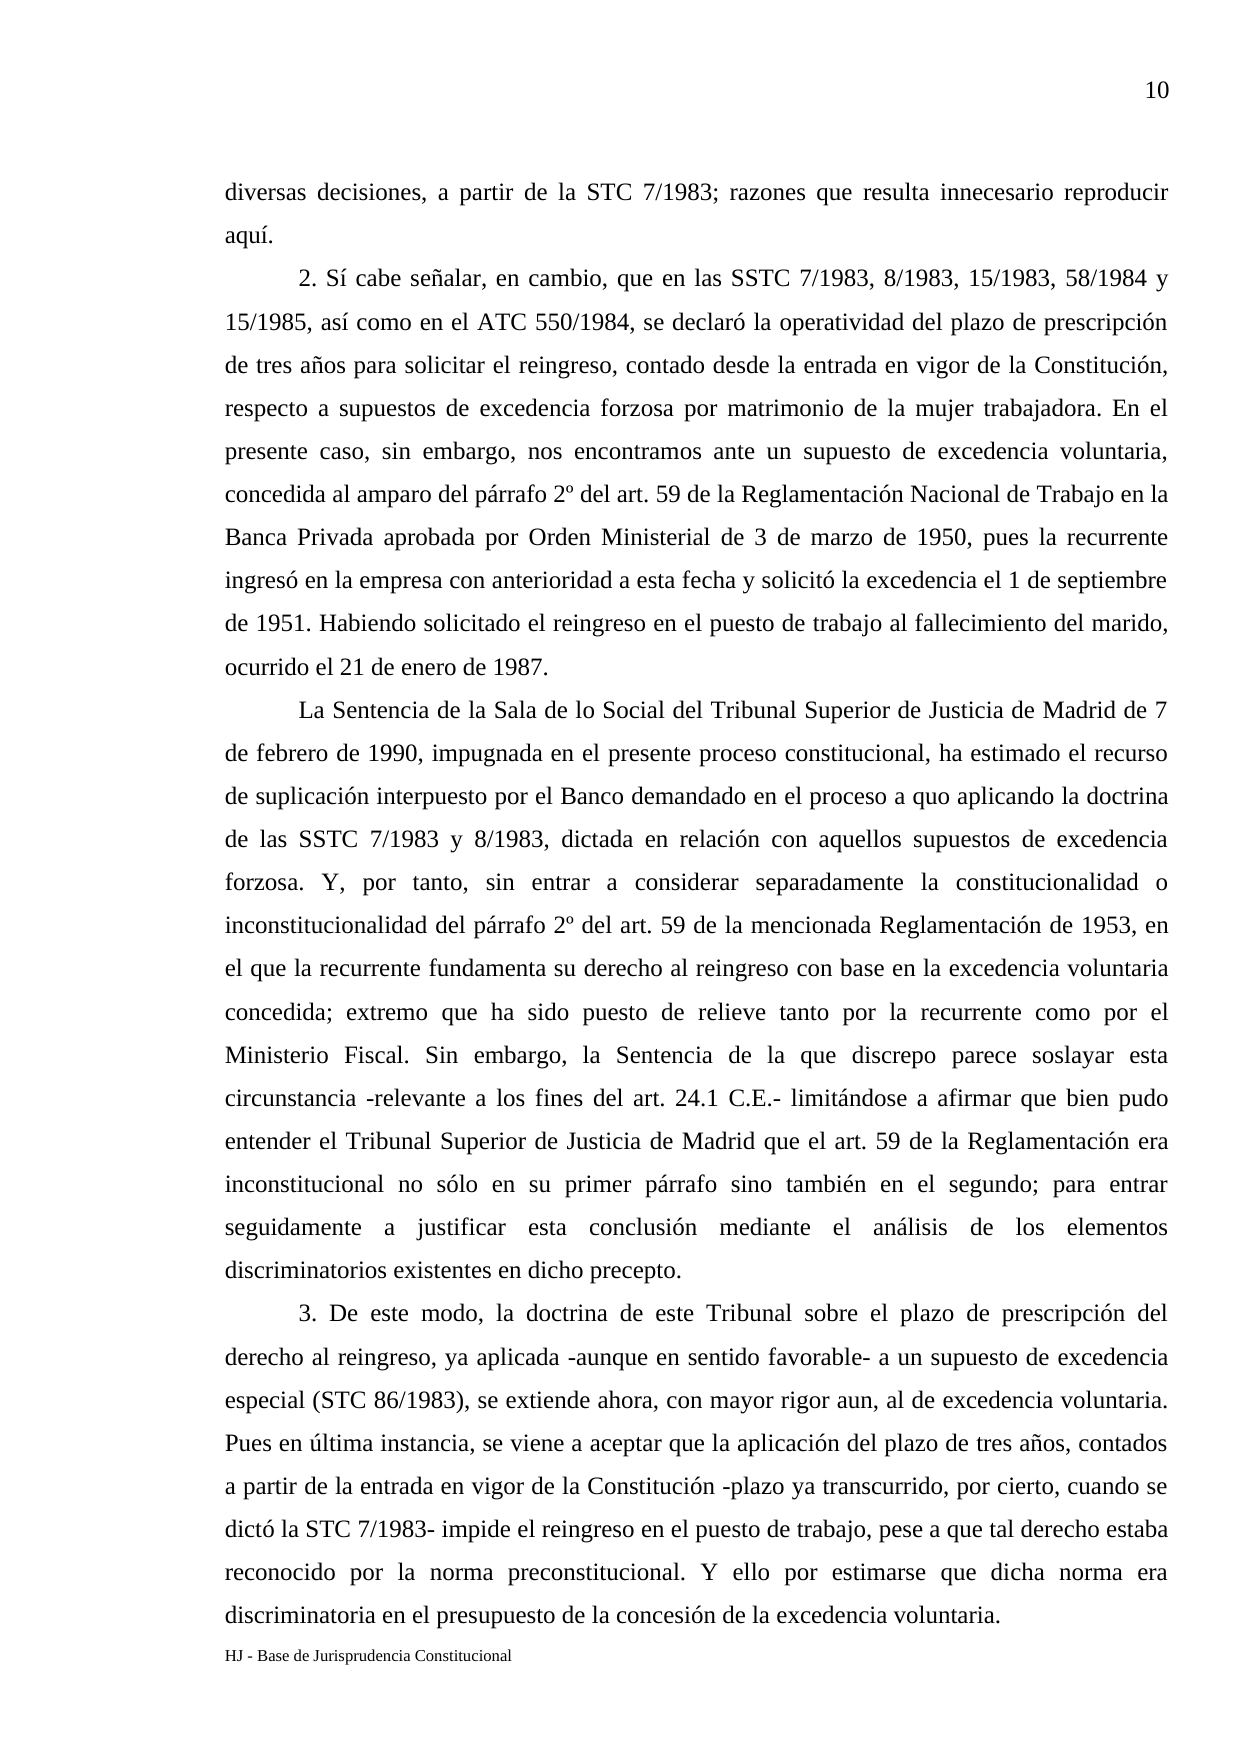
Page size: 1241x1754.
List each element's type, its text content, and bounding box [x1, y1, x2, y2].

text La Sentencia de la Sala de lo Social del Tribunal Superior de Justicia de Madrid de 7 de febrero de 1990, impugnada en el presente proceso constitucional, ha estimado el recurso de suplicación interpuesto por el Banco demandado en el proceso a quo aplicando la doctrina de las SSTC 7/1983 y 8/1983, dictada en relación con aquellos supuestos de excedencia forzosa. Y, por tanto, sin entrar a considerar separadamente la constitucionalidad o inconstitucionalidad del párrafo 2º del art. 59 de la mencionada Reglamentación de 1953, en el que la recurrente fundamenta su derecho al reingreso con base en la excedencia voluntaria concedida; extremo que ha sido puesto de relieve tanto por la recurrente como por el Ministerio Fiscal. Sin embargo, la Sentencia de la que discrepo parece soslayar esta circunstancia -relevante a los fines del art. 24.1 C.E.- limitándose a afirmar que bien pudo entender el Tribunal Superior de Justicia de Madrid que el art. 59 de la Reglamentación era inconstitucional no sólo en su primer párrafo sino también en el segundo; para entrar seguidamente a justificar esta conclusión mediante el análisis de los elementos discriminatorios existentes en dicho precepto. [224, 695, 1169, 1284]
text 2. Sí cabe señalar, en cambio, que en las SSTC 7/1983, 8/1983, 15/1983, 58/1984 y 15/1985, así como en el ATC 550/1984, se declaró la operatividad del plazo de prescripción de tres años para solicitar el reingreso, contado desde la entrada en vigor de la Constitución, respecto a supuestos de excedencia forzosa por matrimonio de la mujer trabajadora. En el presente caso, sin embargo, nos encontramos ante un supuesto de excedencia voluntaria, concedida al amparo del párrafo 2º del art. 59 de la Reglamentación Nacional de Trabajo en la Banca Privada aprobada por Orden Ministerial de 3 de marzo de 1950, pues la recurrente ingresó en la empresa con anterioridad a esta fecha y solicitó la excedencia el 1 de septiembre de 1951. Habiendo solicitado el reingreso en el puesto de trabajo al fallecimiento del marido, ocurrido el 21 de enero de 1987. [224, 263, 1169, 680]
text 3. De este modo, la doctrina de este Tribunal sobre el plazo de prescripción del derecho al reingreso, ya aplicada -aunque en sentido favorable- a un supuesto de excedencia especial (STC 86/1983), se extiende ahora, con mayor rigor aun, al de excedencia voluntaria. Pues en última instancia, se viene a aceptar que la aplicación del plazo de tres años, contados a partir de la entrada en vigor de la Constitución -plazo ya transcurrido, por cierto, cuando se dictó la STC 7/1983- impide el reingreso en el puesto de trabajo, pese a que tal derecho estaba reconocido por la norma preconstitucional. Y ello por estimarse que dicha norma era discriminatoria en el presupuesto de la concesión de la excedencia voluntaria. [224, 1298, 1169, 1629]
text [224, 177, 1169, 249]
